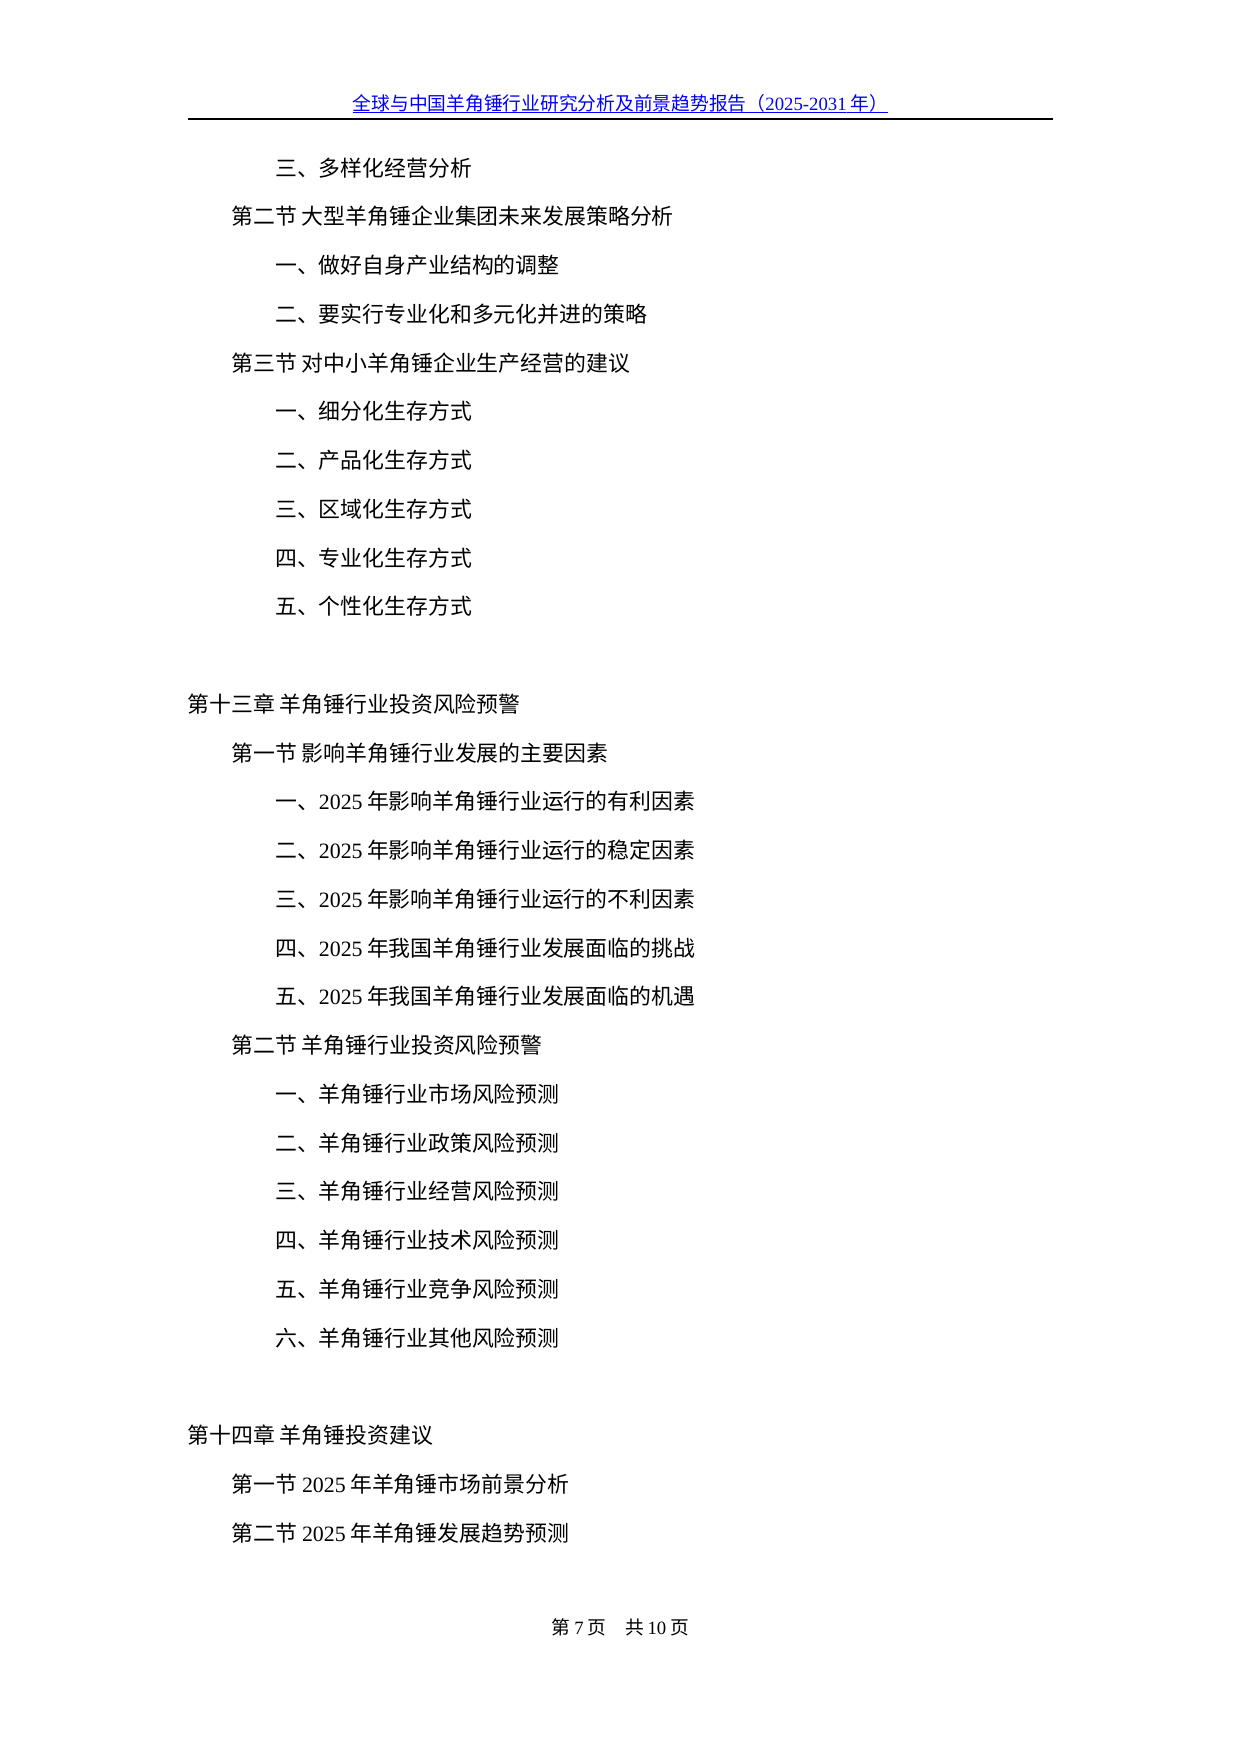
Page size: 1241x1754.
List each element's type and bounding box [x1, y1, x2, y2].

text [187, 150, 1053, 1548]
